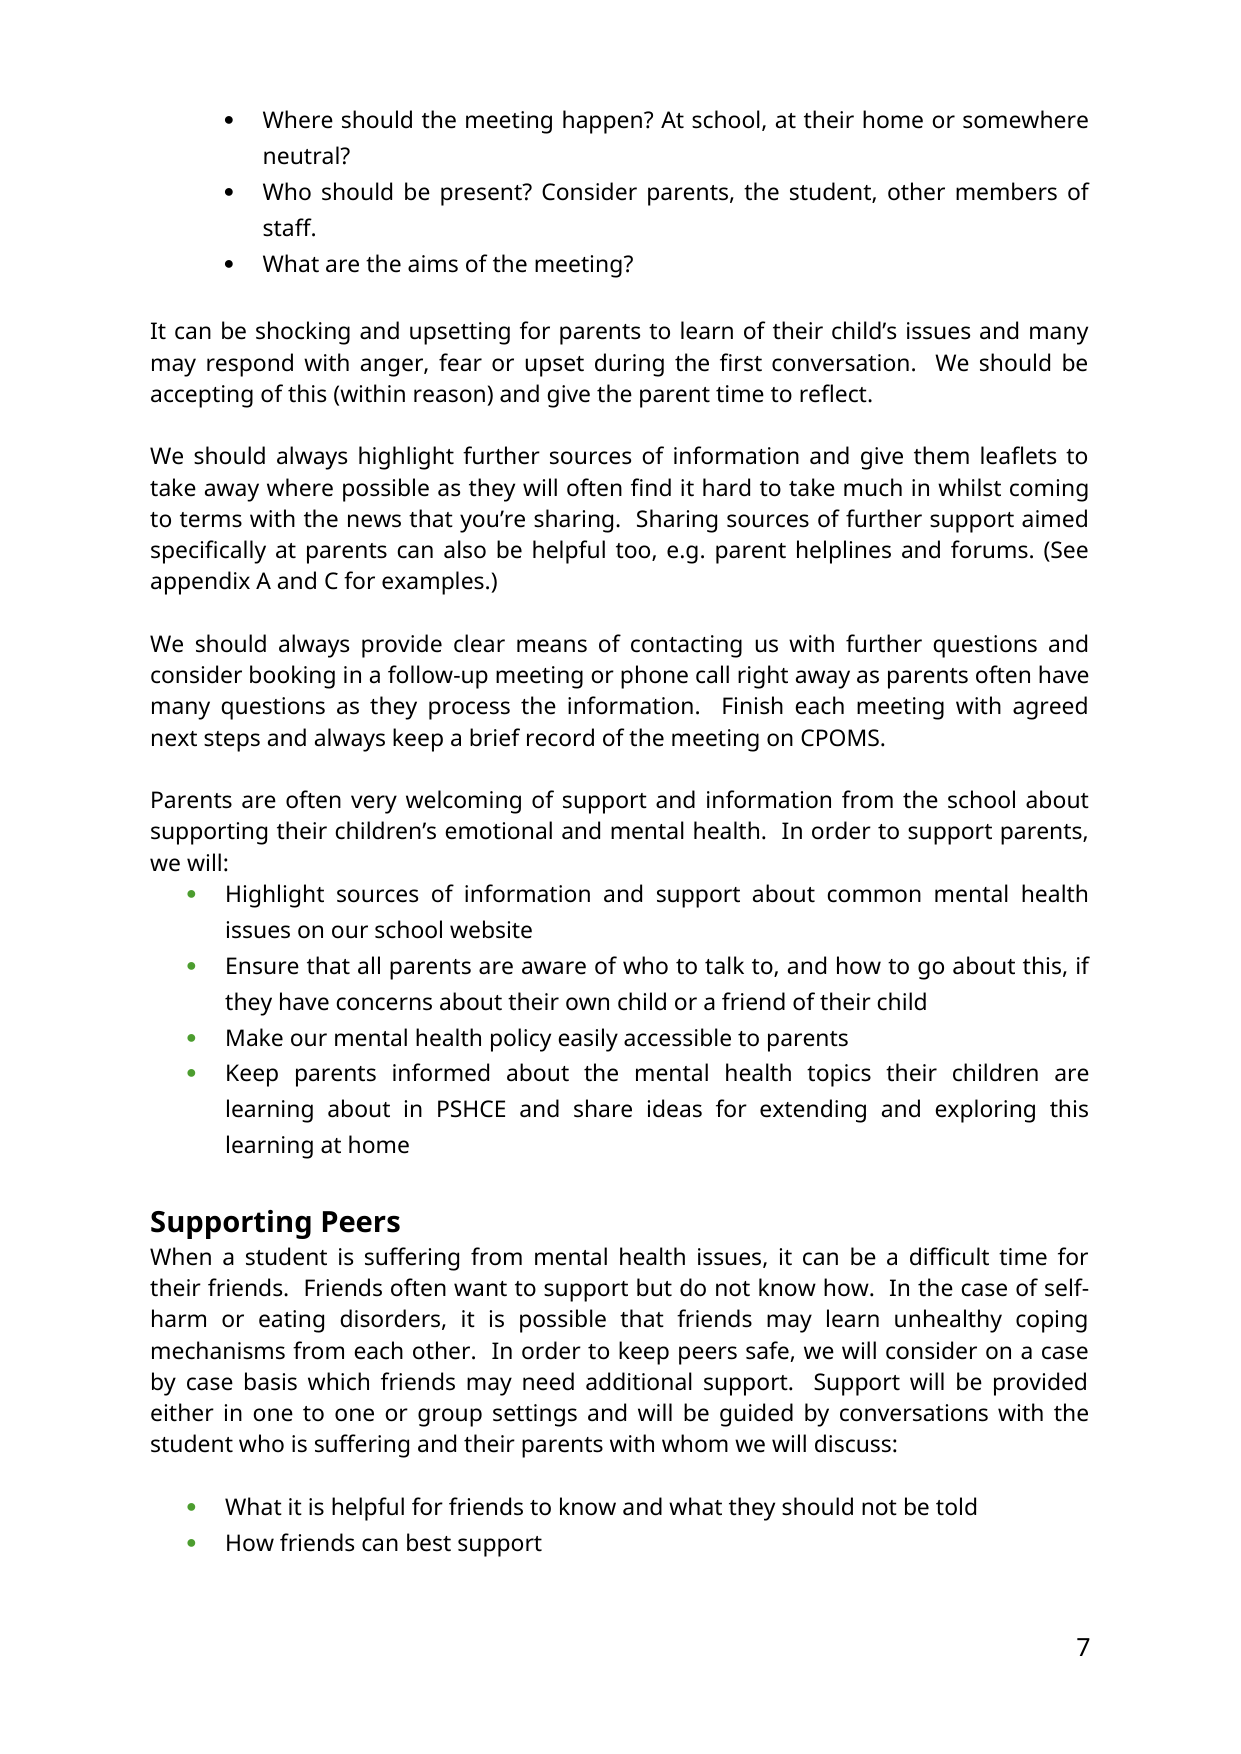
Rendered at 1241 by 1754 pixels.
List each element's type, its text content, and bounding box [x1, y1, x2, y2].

text We should always highlight further sources of information and give them leaflets to take away where possible as they will often find it hard to take much in whilst coming to terms with the news that you’re sharing. Sharing sources of further support aimed specifically at parents can also be helpful too, e.g. parent helplines and forums. (See appendix A and C for examples.) [150, 440, 1090, 596]
list What it is helpful for friends to know and what they should not be told [187, 1491, 1090, 1522]
list Keep parents informed about the mental health topics their children are learning about in PSHCE and share ideas for extending and exploring this learning at home [187, 1057, 1090, 1161]
list Make our mental health policy easily accessible to parents [187, 1021, 1090, 1053]
list Who should be present? Consider parents, the student, other members of staff. [225, 176, 1090, 243]
list How friends can best support [187, 1527, 1090, 1558]
list Where should the meeting happen? At school, at their home or somewhere neutral? [225, 104, 1090, 171]
text We should always provide clear means of contacting us with further questions and consider booking in a follow-up meeting or phone call right away as parents often have many questions as they process the information. Finish each meeting with agreed next steps and always keep a brief record of the meeting on CPOMS. [150, 628, 1090, 753]
list Highlight sources of information and support about common mental health issues on our school website [187, 878, 1090, 945]
text Parents are often very welcoming of support and information from the school about supporting their children’s emotional and mental health. In order to support parents, we will: [150, 784, 1090, 878]
list Ensure that all parents are aware of who to talk to, and how to go about this, if they have concerns about their own child or a friend of their child [187, 949, 1090, 1017]
list What are the aims of the meeting? [225, 248, 1090, 279]
text It can be shocking and upsetting for parents to learn of their child’s issues and many may respond with anger, fear or upset during the first conversation. We should be accepting of this (within reason) and give the parent time to reflect. [150, 315, 1090, 409]
text When a student is suffering from mental health issues, it can be a difficult time for their friends. Friends often want to support but do not know how. In the case of self-harm or eating disorders, it is possible that friends may learn unhealthy coping mechanisms from each other. In order to keep peers safe, we will consider on a case by case basis which friends may need additional support. Support will be provided either in one to one or group settings and will be guided by conversations with the student who is suffering and their parents with whom we will discuss: [150, 1241, 1090, 1459]
subtitle Supporting Peers [150, 1201, 1090, 1241]
